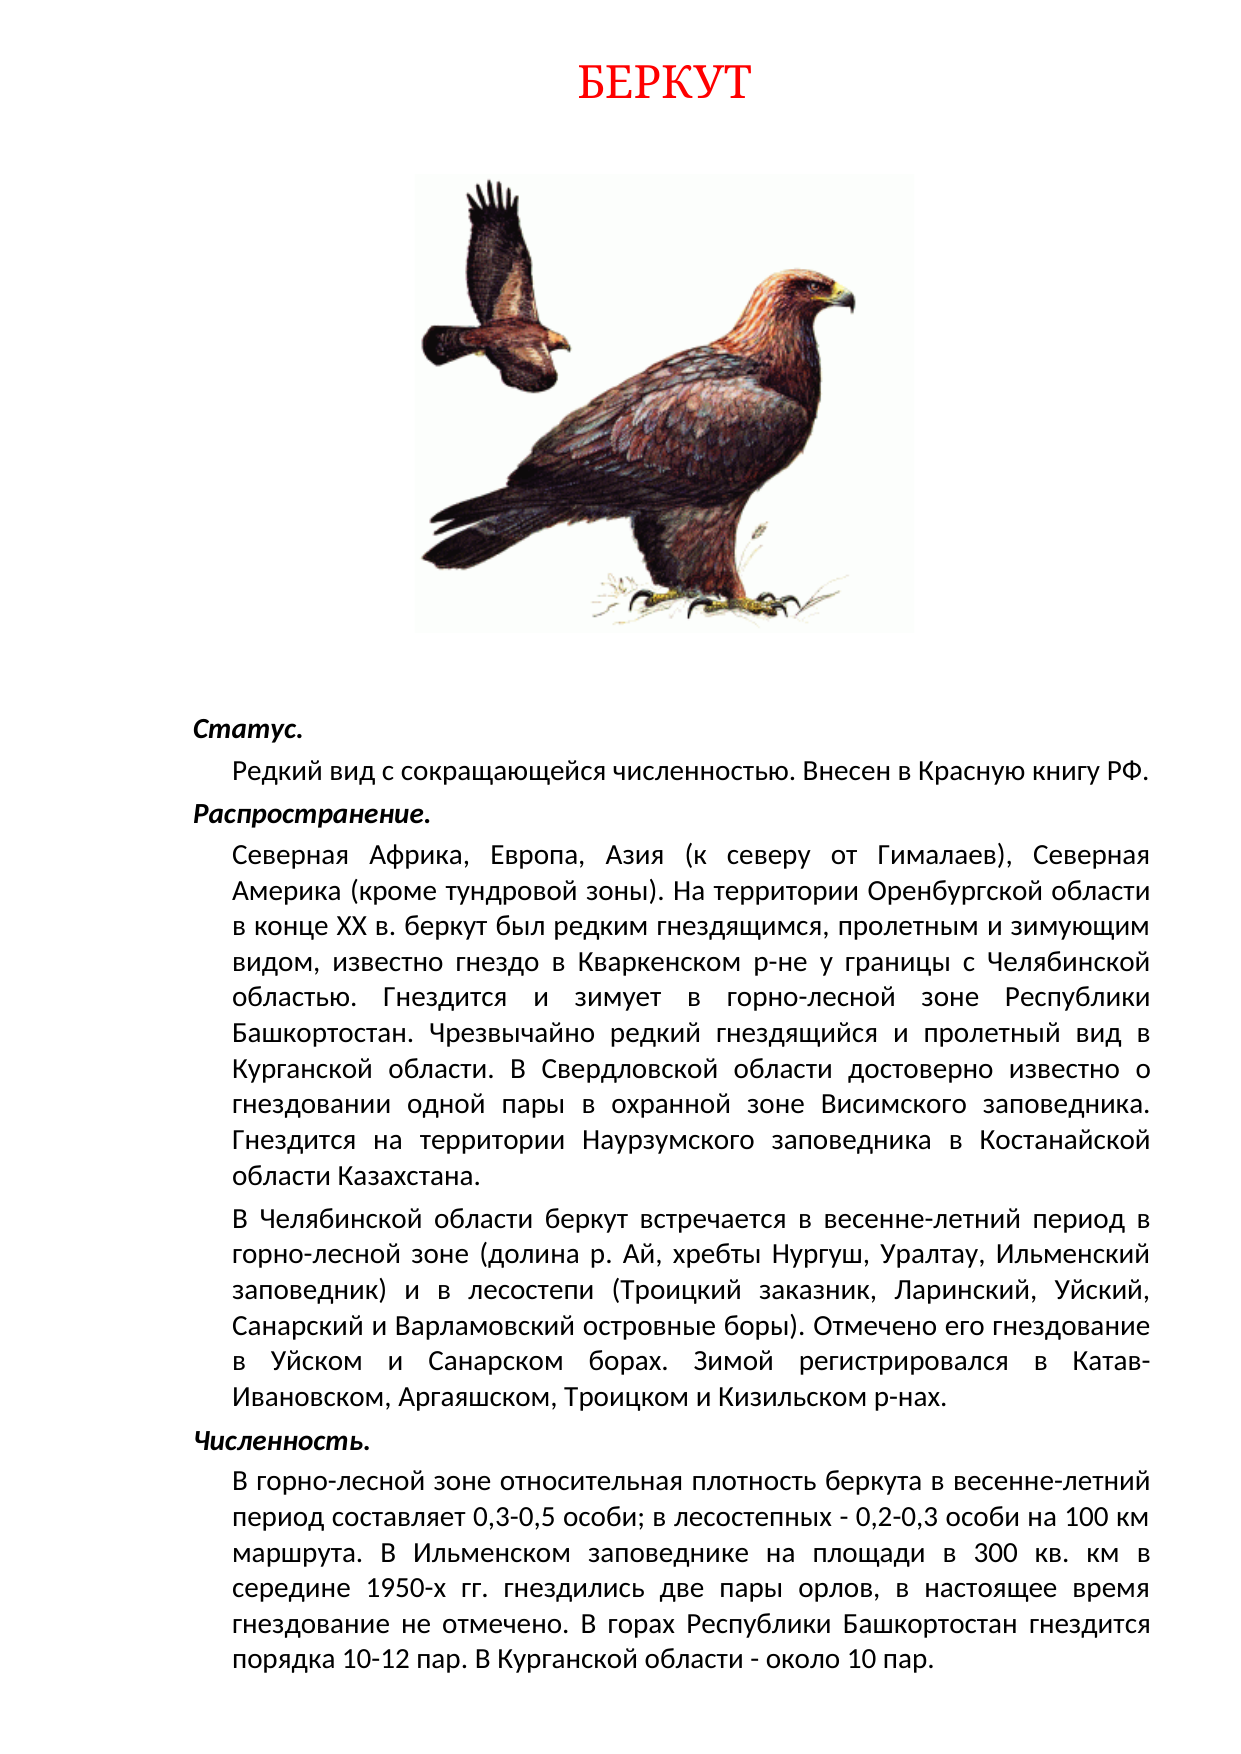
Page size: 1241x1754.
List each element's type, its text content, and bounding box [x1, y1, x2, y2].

text Редкий вид с сокращающейся численностью. Внесен в Красную книгу РФ. [232, 752, 1152, 787]
subtitle Распространение. [193, 795, 1152, 831]
text В горно-лесной зоне относительная плотность беркута в весенне-летний период составляет 0,3-0,5 особи; в лесостепных - 0,2-0,3 особи на 100 км маршрута. В Ильменском заповеднике на площади в 300 кв. км в середине 1950-х гг. гнездились две пары орлов, в настоящее время гнездование не отмечено. В горах Республики Башкортостан гнездится порядка 10-12 пар. В Курганской области - около 10 пар. [232, 1462, 1152, 1676]
subtitle Численность. [193, 1422, 1152, 1457]
picture [414, 174, 915, 633]
subtitle Статус. [193, 711, 1152, 746]
text БЕРКУТ [177, 57, 1152, 109]
text Северная Африка, Европа, Азия (к северу от Гималаев), Северная Америка (кроме тундровой зоны). На территории Оренбургской области в конце ХХ в. беркут был редким гнездящимся, пролетным и зимующим видом, известно гнездо в Кваркенском р-не у границы с Челябинской областью. Гнездится и зимует в горно-лесной зоне Республики Башкортостан. Чрезвычайно редкий гнездящийся и пролетный вид в Курганской области. В Свердловской области достоверно известно о гнездовании одной пары в охранной зоне Висимского заповедника. Гнездится на территории Наурзумского заповедника в Костанайской области Казахстана. [232, 836, 1152, 1192]
text В Челябинской области беркут встречается в весенне-летний период в горно-лесной зоне (долина р. Ай, хребты Нургуш, Уралтау, Ильменский заповедник) и в лесостепи (Троицкий заказник, Ларинский, Уйский, Санарский и Варламовский островные боры). Отмечено его гнездование в Уйском и Санарском борах. Зимой регистрировался в Катав-Ивановском, Аргаяшском, Троицком и Кизильском р-нах. [232, 1200, 1152, 1414]
